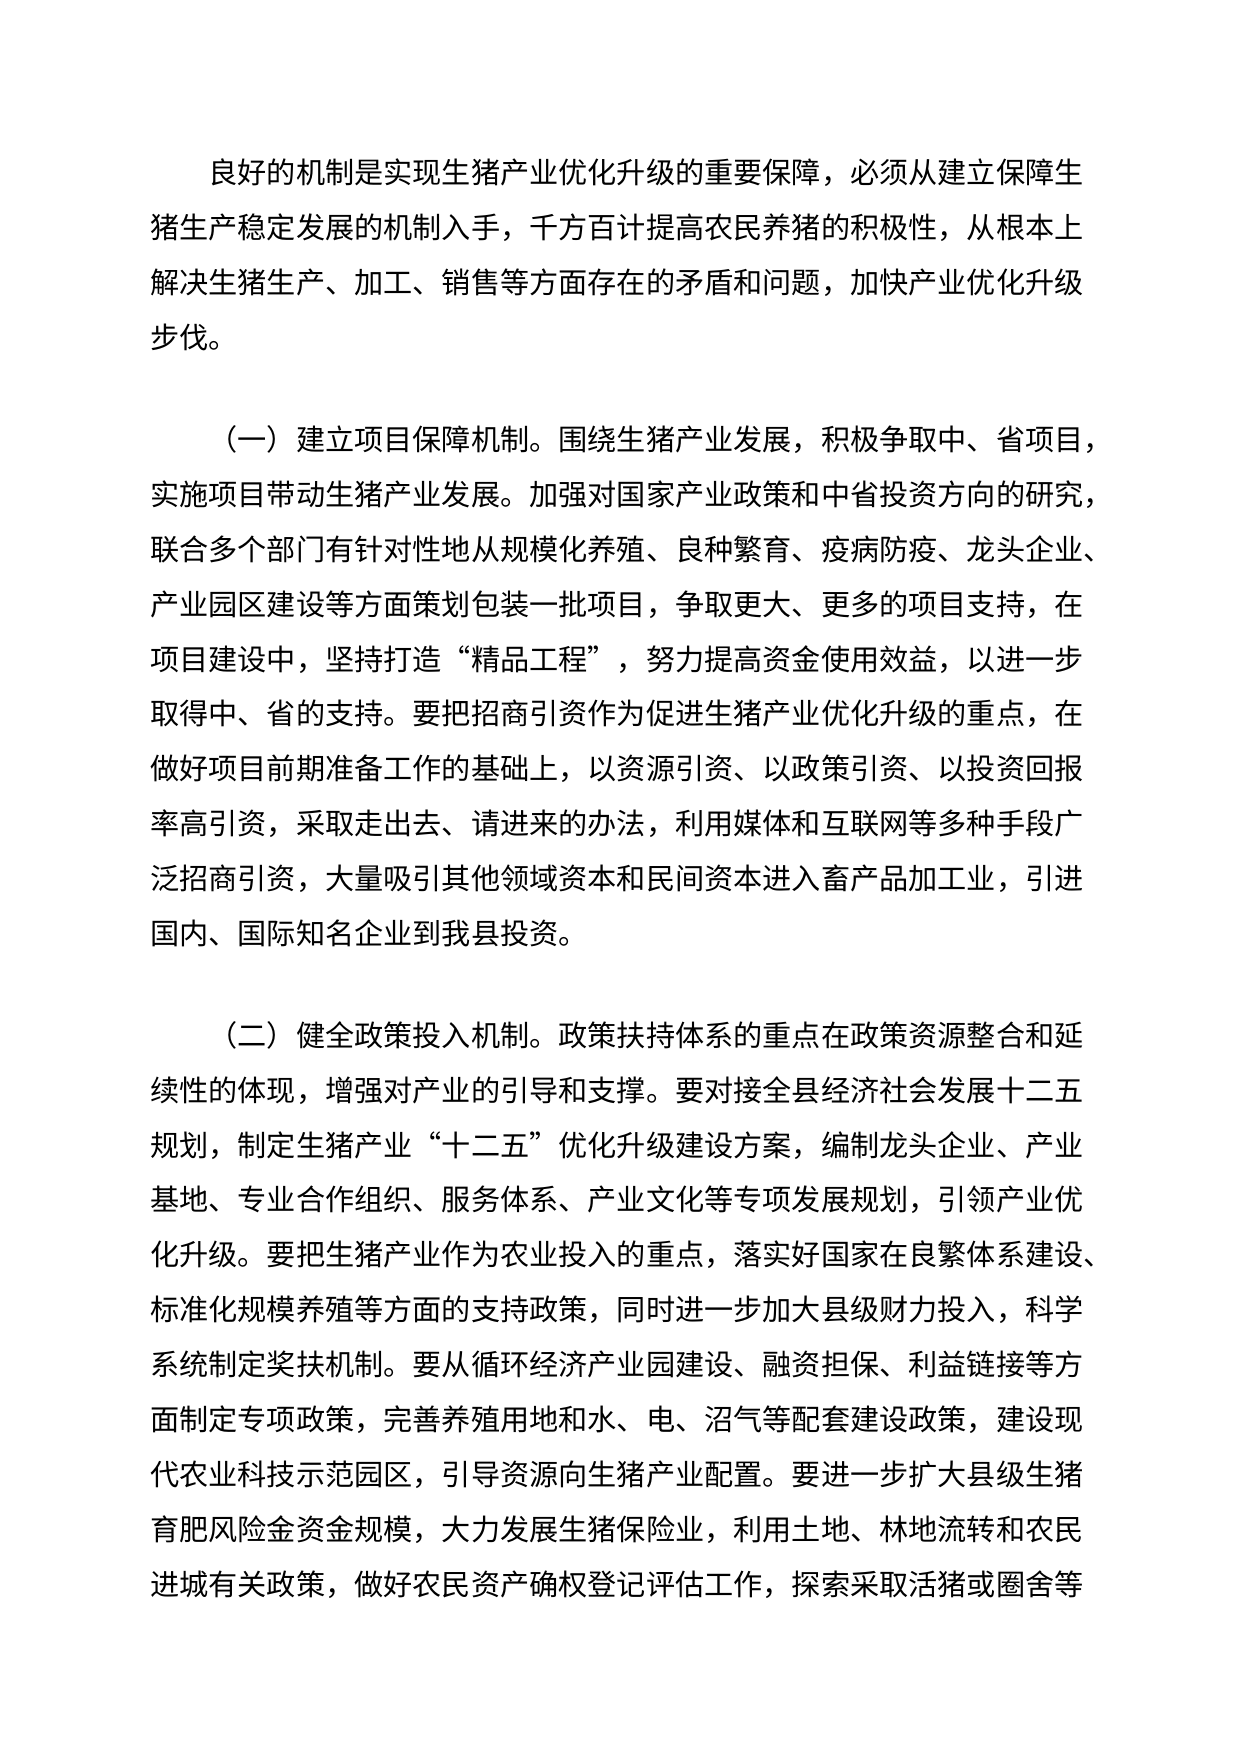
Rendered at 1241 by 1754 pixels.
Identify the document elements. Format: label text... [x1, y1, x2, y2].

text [150, 1012, 1090, 1603]
text 良好的机制是实现生猪产业优化升级的重要保障，必须从建立保障生猪生产稳定发展的机制入手，千方百计提高农民养猪的积极性，从根本上解决生猪生产、加工、销售等方面存在的矛盾和问题，加快产业优化升级步伐。 [150, 150, 1090, 357]
text （一）建立项目保障机制。围绕生猪产业发展，积极争取中、省项目，实施项目带动生猪产业发展。加强对国家产业政策和中省投资方向的研究，联合多个部门有针对性地从规模化养殖、良种繁育、疫病防疫、龙头企业、产业园区建设等方面策划包装一批项目，争取更大、更多的项目支持，在项目建设中，坚持打造“精品工程”，努力提高资金使用效益，以进一步取得中、省的支持。要把招商引资作为促进生猪产业优化升级的重点，在做好项目前期准备工作的基础上，以资源引资、以政策引资、以投资回报率高引资，采取走出去、请进来的办法，利用媒体和互联网等多种手段广泛招商引资，大量吸引其他领域资本和民间资本进入畜产品加工业，引进国内、国际知名企业到我县投资。 [150, 416, 1090, 953]
